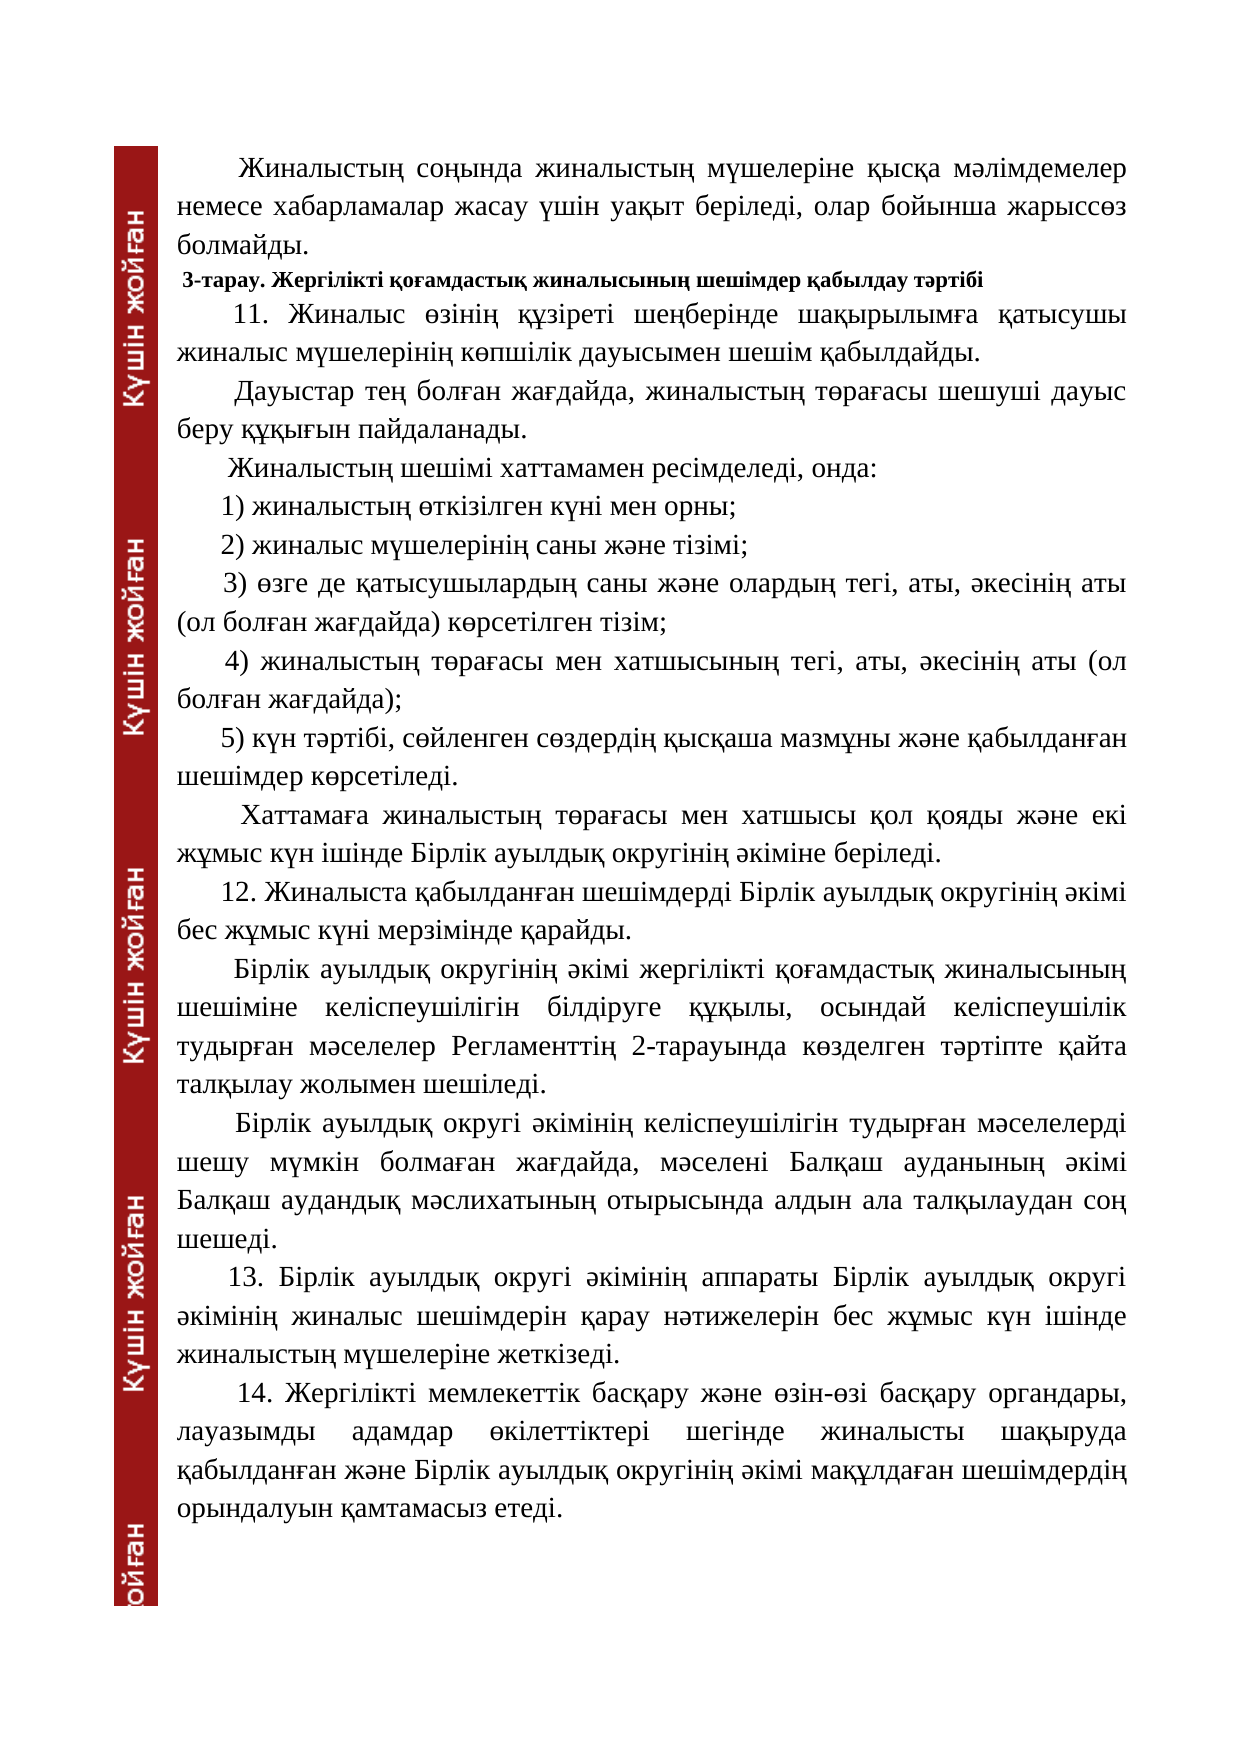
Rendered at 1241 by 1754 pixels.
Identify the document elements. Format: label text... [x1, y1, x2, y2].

picture [114, 1254, 158, 1259]
picture [114, 561, 158, 566]
picture [114, 522, 158, 527]
picture [114, 946, 158, 951]
text 11. Жиналыс өзінің құзіреті шеңберінде шақырылымға қатысушы жиналыс мүшелерінің көпшілік дауысымен шешім қабылдайды. [112, 296, 1128, 368]
picture [114, 146, 158, 150]
text Хаттамаға жиналыстың төрағасы мен хатшысы қол қояды және екі жұмыс күн ішінде Бірлік ауылдық округінің әкіміне беріледі. [112, 797, 1128, 869]
picture [114, 483, 158, 488]
text 14. Жергілікті мемлекеттік басқару және өзін-өзі басқару органдары, лауазымды адамдар өкілеттіктері шегінде жиналысты шақыруда қабылданған және Бірлік ауылдық округінің әкімі мақұлдаған шешімдердің орындалуын қамтамасыз етеді. [112, 1375, 1128, 1524]
picture [114, 869, 158, 874]
picture [114, 1100, 158, 1105]
picture [114, 292, 158, 296]
picture [114, 638, 158, 643]
text Дауыстар тең болған жағдайда, жиналыстың төрағасы шешуші дауыс беру құқығын пайдаланады. [112, 373, 1128, 445]
picture [114, 1370, 158, 1375]
text 3) өзге де қатысушылардың саны және олардың тегі, аты, әкесінің аты (ол болған жағдайда) көрсетілген тізім; [112, 566, 1128, 638]
text 1) жиналыстың өткізілген күні мен орны; [112, 488, 1128, 522]
picture [114, 445, 158, 450]
picture [114, 1524, 158, 1606]
text 12. Жиналыста қабылданған шешімдерді Бірлік ауылдық округінің әкімі бес жұмыс күні мерзімінде қарайды. [112, 874, 1128, 946]
text Бірлік ауылдық округінің әкімі жергілікті қоғамдастық жиналысының шешіміне келіспеушілігін білдіруге құқылы, осындай келіспеушілік тудырған мәселелер Регламенттің 2-тарауында көзделген тәртіпте қайта талқылау жолымен шешіледі. [112, 951, 1128, 1100]
text 13. Бірлік ауылдық округі әкімінің аппараты Бірлік ауылдық округі әкімінің жиналыс шешімдерін қарау нәтижелерін бес жұмыс күн ішінде жиналыстың мүшелеріне жеткізеді. [112, 1259, 1128, 1370]
picture [114, 261, 158, 266]
picture [114, 792, 158, 797]
text Жиналыстың соңында жиналыстың мүшелеріне қысқа мәлімдемелер немесе хабарламалар жасау үшін уақыт беріледі, олар бойынша жарыссөз болмайды. [112, 150, 1128, 261]
picture [114, 368, 158, 373]
text 4) жиналыстың төрағасы мен хатшысының тегі, аты, әкесінің аты (ол болған жағдайда); [112, 643, 1128, 715]
text 2) жиналыс мүшелерінің саны және тізімі; [112, 527, 1128, 561]
text 5) күн тәртібі, сөйленген сөздердің қысқаша мазмұны және қабылданған шешімдер көрсетіледі. [112, 720, 1128, 792]
text Жиналыстың шешімі хаттамамен ресімделеді, онда: [112, 450, 1128, 483]
text 3-тарау. Жергілікті қоғамдастық жиналысының шешімдер қабылдау тәртібі [112, 266, 1128, 292]
picture [114, 715, 158, 720]
text Бірлік ауылдық округі әкімінің келіспеушілігін тудырған мәселелерді шешу мүмкін болмаған жағдайда, мәселені Балқаш ауданының әкімі Балқаш аудандық мәслихатының отырысында алдын ала талқылаудан соң шешеді. [112, 1105, 1128, 1254]
